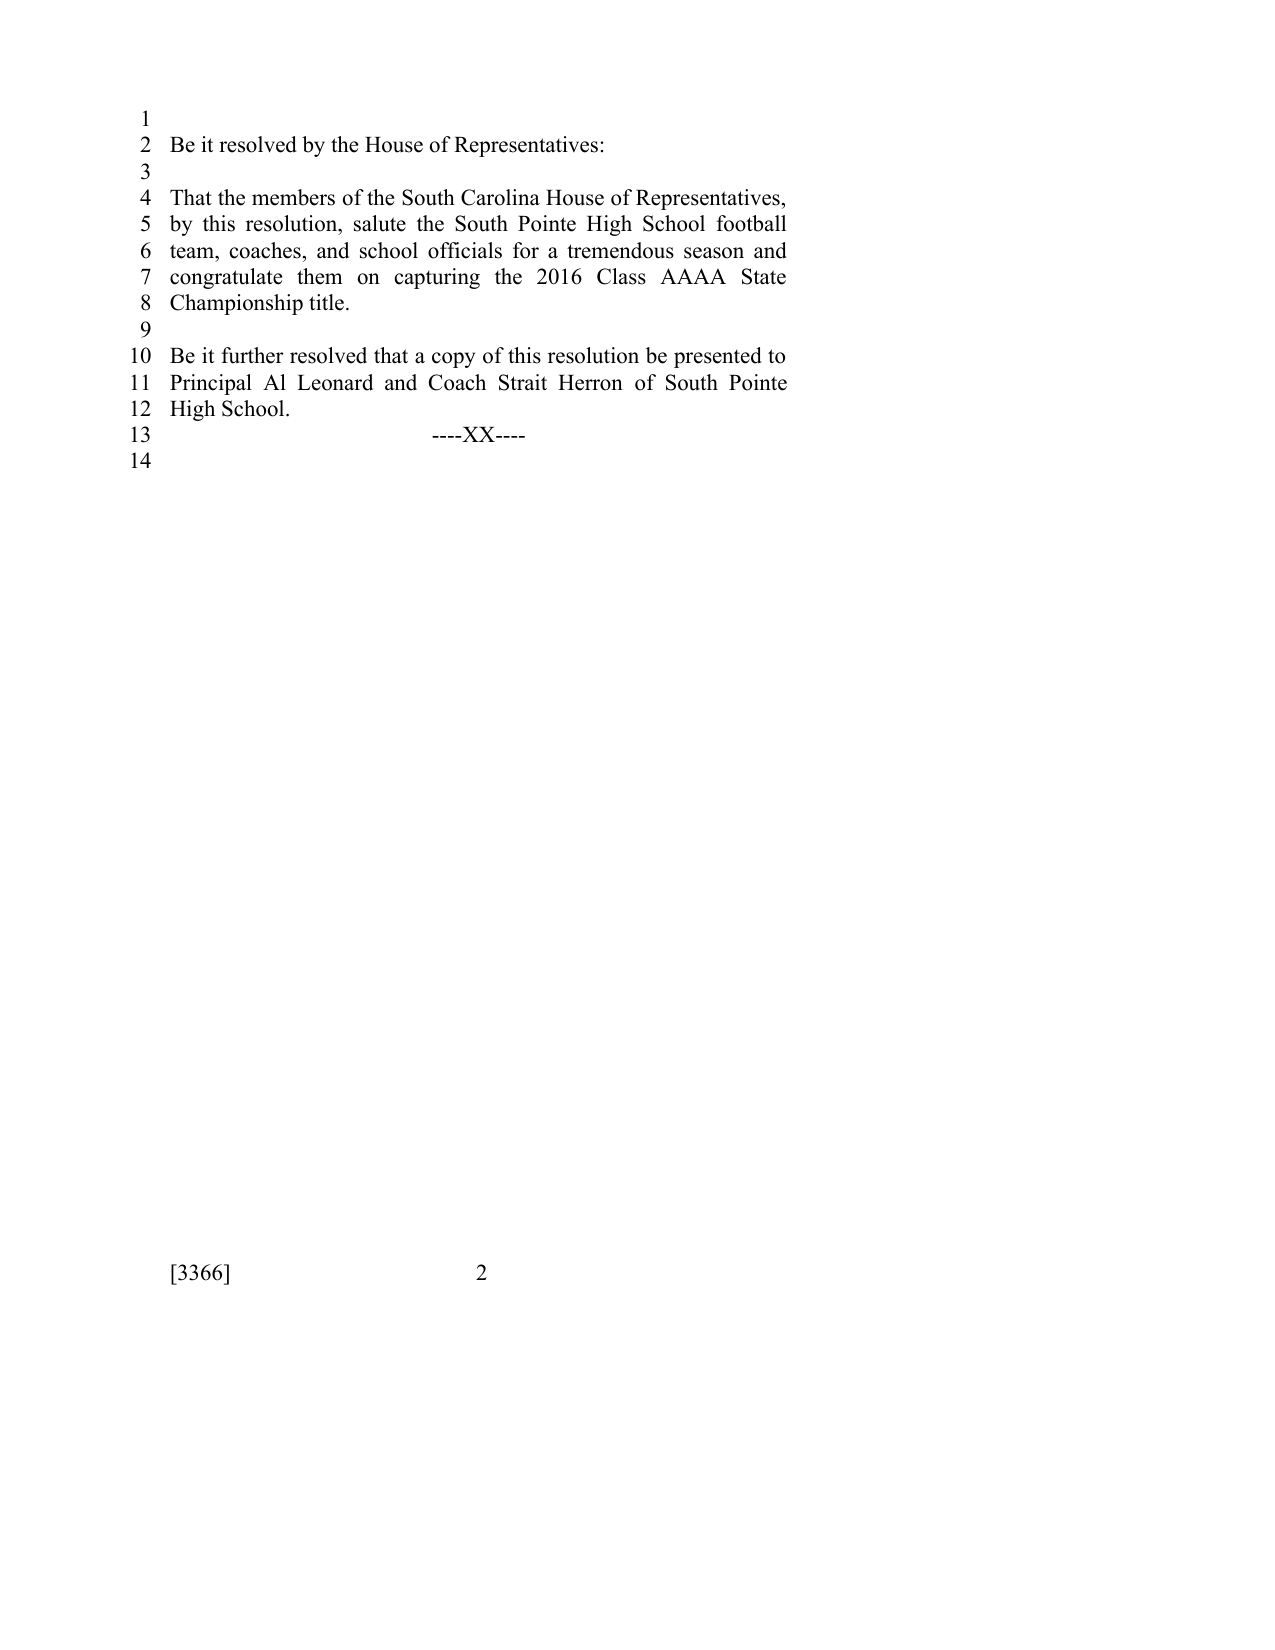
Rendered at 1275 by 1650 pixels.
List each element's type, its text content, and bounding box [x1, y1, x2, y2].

text Be it resolved by the House of Representatives: [169, 131, 787, 158]
text That the members of the South Carolina House of Representatives, by this resolution, salute the South Pointe High School football team, coaches, and school officials for a tremendous season and congratulate them on capturing the 2016 Class AAAA State Championship title. [169, 184, 787, 316]
text ----XX---- [169, 421, 787, 448]
text Be it further resolved that a copy of this resolution be presented to Principal Al Leonard and Coach Strait Herron of South Pointe High School. [169, 342, 787, 421]
